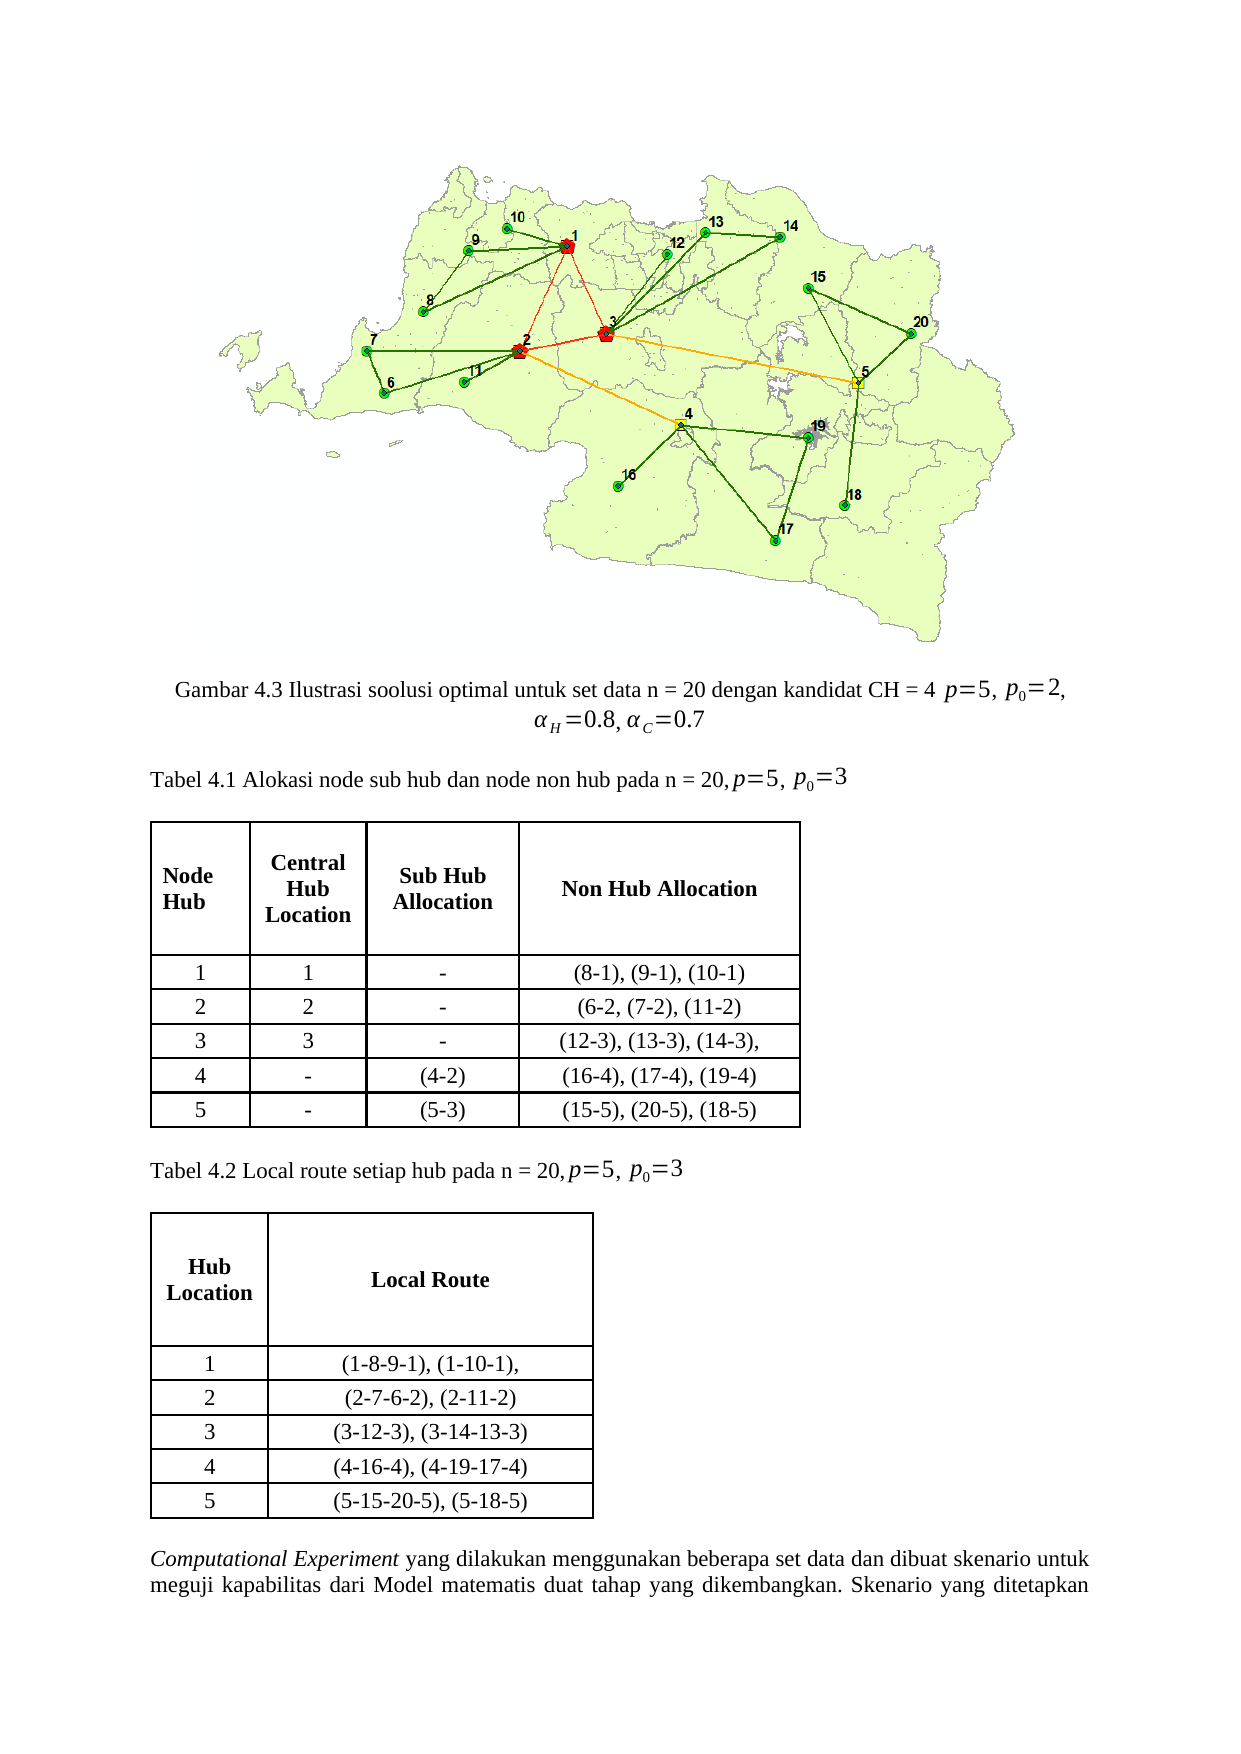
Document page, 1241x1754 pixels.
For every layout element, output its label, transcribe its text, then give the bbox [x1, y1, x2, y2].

table_cell - [368, 990, 518, 1022]
table_cell (4-2) [368, 1059, 518, 1091]
text Gambar 4.3 Ilustrasi soolusi optimal untuk set data n = 20 dengan kandidat CH = 4 , ,, [150, 673, 1090, 737]
table_cell 4 [152, 1059, 249, 1091]
table_header Central Hub Location [251, 823, 365, 954]
table_cell 3 [251, 1025, 365, 1057]
table_cell - [251, 1094, 365, 1126]
table_cell - [251, 1059, 365, 1091]
picture [199, 150, 1041, 648]
table_cell (16-4), (17-4), (19-4) [520, 1059, 799, 1091]
table_cell 3 [152, 1025, 249, 1057]
table_cell 2 [152, 990, 249, 1022]
table_cell (6-2, (7-2), (11-2) [520, 990, 799, 1022]
table_cell 2 [251, 990, 365, 1022]
text Tabel 4.2 Local route setiap hub pada n = 20,, [150, 1154, 1090, 1186]
table_cell (2-7-6-2), (2-11-2) [269, 1381, 592, 1413]
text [150, 1545, 1090, 1598]
table_cell (8-1), (9-1), (10-1) [520, 956, 799, 988]
table_cell (12-3), (13-3), (14-3), [520, 1025, 799, 1057]
table_cell - [368, 956, 518, 988]
table_header Node Hub [152, 823, 249, 954]
table_cell (5-15-20-5), (5-18-5) [269, 1484, 592, 1517]
table_cell 1 [251, 956, 365, 988]
table_cell 3 [152, 1416, 267, 1448]
table_cell (3-12-3), (3-14-13-3) [269, 1416, 592, 1448]
table_cell 5 [152, 1094, 249, 1126]
text Tabel 4.1 Alokasi node sub hub dan node non hub pada n = 20,, [150, 763, 1090, 794]
table_header Sub Hub Allocation [368, 823, 518, 954]
table_cell (5-3) [368, 1094, 518, 1126]
table_header Local Route [269, 1214, 592, 1345]
table_cell (4-16-4), (4-19-17-4) [269, 1450, 592, 1482]
table_header Non Hub Allocation [520, 823, 799, 954]
table_cell (1-8-9-1), (1-10-1), [269, 1347, 592, 1379]
table_header Hub Location [152, 1214, 267, 1345]
table_cell 1 [152, 956, 249, 988]
table_cell 4 [152, 1450, 267, 1482]
table_cell 5 [152, 1484, 267, 1517]
table_cell 2 [152, 1381, 267, 1413]
table_cell (15-5), (20-5), (18-5) [520, 1094, 799, 1126]
table_cell - [368, 1025, 518, 1057]
table_cell 1 [152, 1347, 267, 1379]
